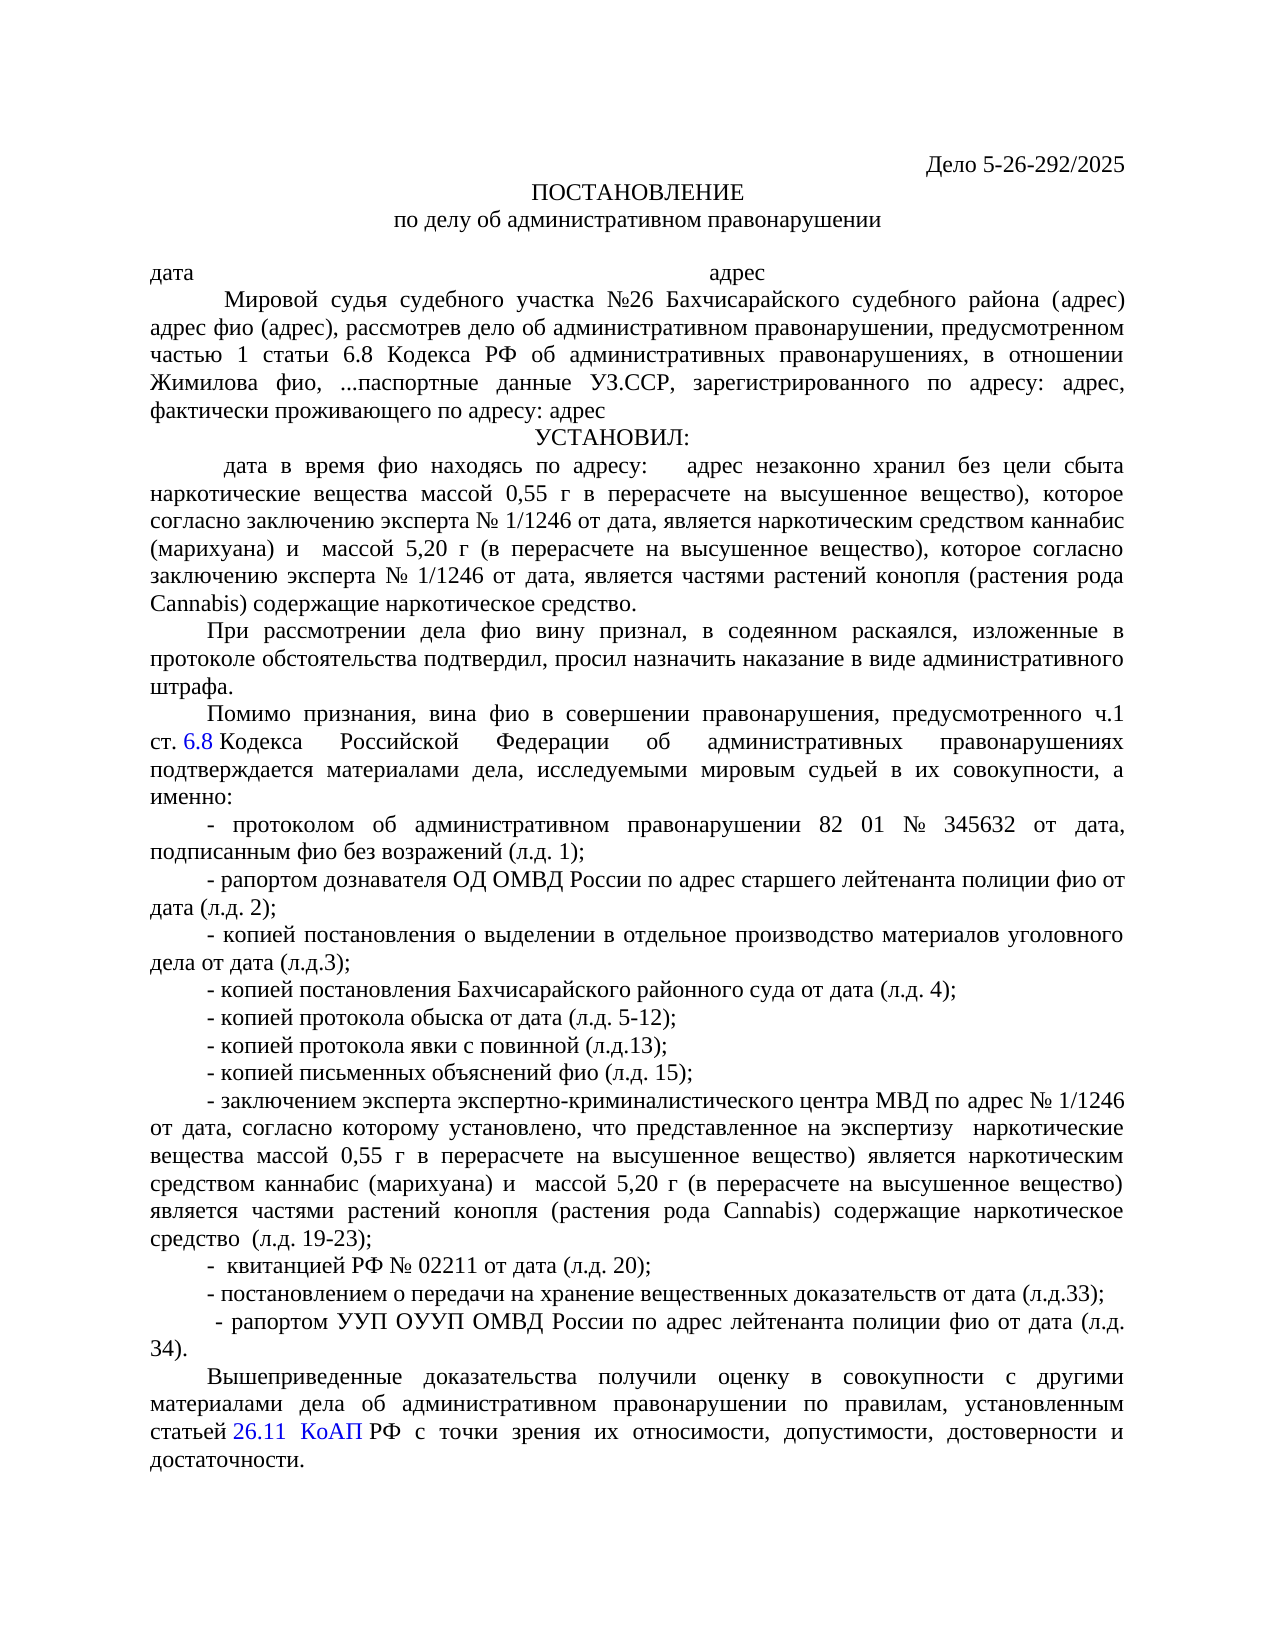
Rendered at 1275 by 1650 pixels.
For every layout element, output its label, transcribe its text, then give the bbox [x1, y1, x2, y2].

text - протоколом об административном правонарушении 82 01 № 345632 от дата, подписанным фио без возражений (л.д. 1); [150, 810, 1125, 865]
text дата в время фио находясь по адресу: адрес незаконно хранил без цели сбыта наркотические вещества массой 0,55 г в перерасчете на высушенное вещество), которое согласно заключению эксперта № 1/1246 от дата, является наркотическим средством каннабис (марихуана) и массой 5,20 г (в перерасчете на высушенное вещество), которое согласно заключению эксперта № 1/1246 от дата, является частями растений конопля (растения рода Cannabis) содержащие наркотическое средство. [150, 451, 1125, 617]
text Мировой судья судебного участка №26 Бахчисарайского судебного района (адрес) адрес фио (адрес), рассмотрев дело об административном правонарушении, предусмотренном частью 1 статьи 6.8 Кодекса РФ об административных правонарушениях, в отношении Жимилова фио, ...паспортные данные УЗ.ССР, зарегистрированного по адресу: адрес, фактически проживающего по адресу: адрес [150, 285, 1125, 423]
text Помимо признания, вина фио в совершении правонарушения, предусмотренного ч.1 ст. 6.8 Кодекса Российской Федерации об административных правонарушениях подтверждается материалами дела, исследуемыми мировым судьей в их совокупности, а именно: [150, 699, 1125, 810]
text - постановлением о передачи на хранение вещественных доказательств от дата (л.д.33); [150, 1279, 1125, 1307]
text - квитанцией РФ № 02211 от дата (л.д. 20); [150, 1251, 1125, 1279]
text ПОСТАНОВЛЕНИЕ [150, 178, 1125, 205]
text - копией протокола явки с повинной (л.д.13); [150, 1031, 1125, 1058]
text Вышеприведенные доказательства получили оценку в совокупности с другими материалами дела об административном правонарушении по правилам, установленным статьей 26.11 КоАП РФ с точки зрения их относимости, допустимости, достоверности и достаточности. [150, 1362, 1125, 1472]
text - рапортом дознавателя ОД ОМВД России по адрес старшего лейтенанта полиции фио от дата (л.д. 2); [150, 865, 1125, 920]
text - копией постановления Бахчисарайского районного суда от дата (л.д. 4); [150, 975, 1125, 1003]
text - копией протокола обыска от дата (л.д. 5-12); [150, 1003, 1125, 1031]
text Дело 5-26-292/2025 [150, 150, 1125, 178]
text дата адрес [150, 258, 1125, 285]
text - рапортом УУП ОУУП ОМВД России по адрес лейтенанта полиции фио от дата (л.д. 34). [150, 1307, 1125, 1362]
text При рассмотрении дела фио вину признал, в содеянном раскаялся, изложенные в протоколе обстоятельства подтвердил, просил назначить наказание в виде административного штрафа. [150, 617, 1125, 699]
text - заключением эксперта экспертно-криминалистического центра МВД по адрес № 1/1246 от дата, согласно которому установлено, что представленное на экспертизу наркотические вещества массой 0,55 г в перерасчете на высушенное вещество) является наркотическим средством каннабис (марихуана) и массой 5,20 г (в перерасчете на высушенное вещество) является частями растений конопля (растения рода Cannabis) содержащие наркотическое средство (л.д. 19-23); [150, 1086, 1125, 1251]
text - копией письменных объяснений фио (л.д. 15); [150, 1058, 1125, 1086]
text - копией постановления о выделении в отдельное производство материалов уголовного дела от дата (л.д.3); [150, 920, 1125, 975]
text по делу об административном правонарушении [150, 205, 1125, 233]
text УСТАНОВИЛ: [150, 423, 1125, 451]
